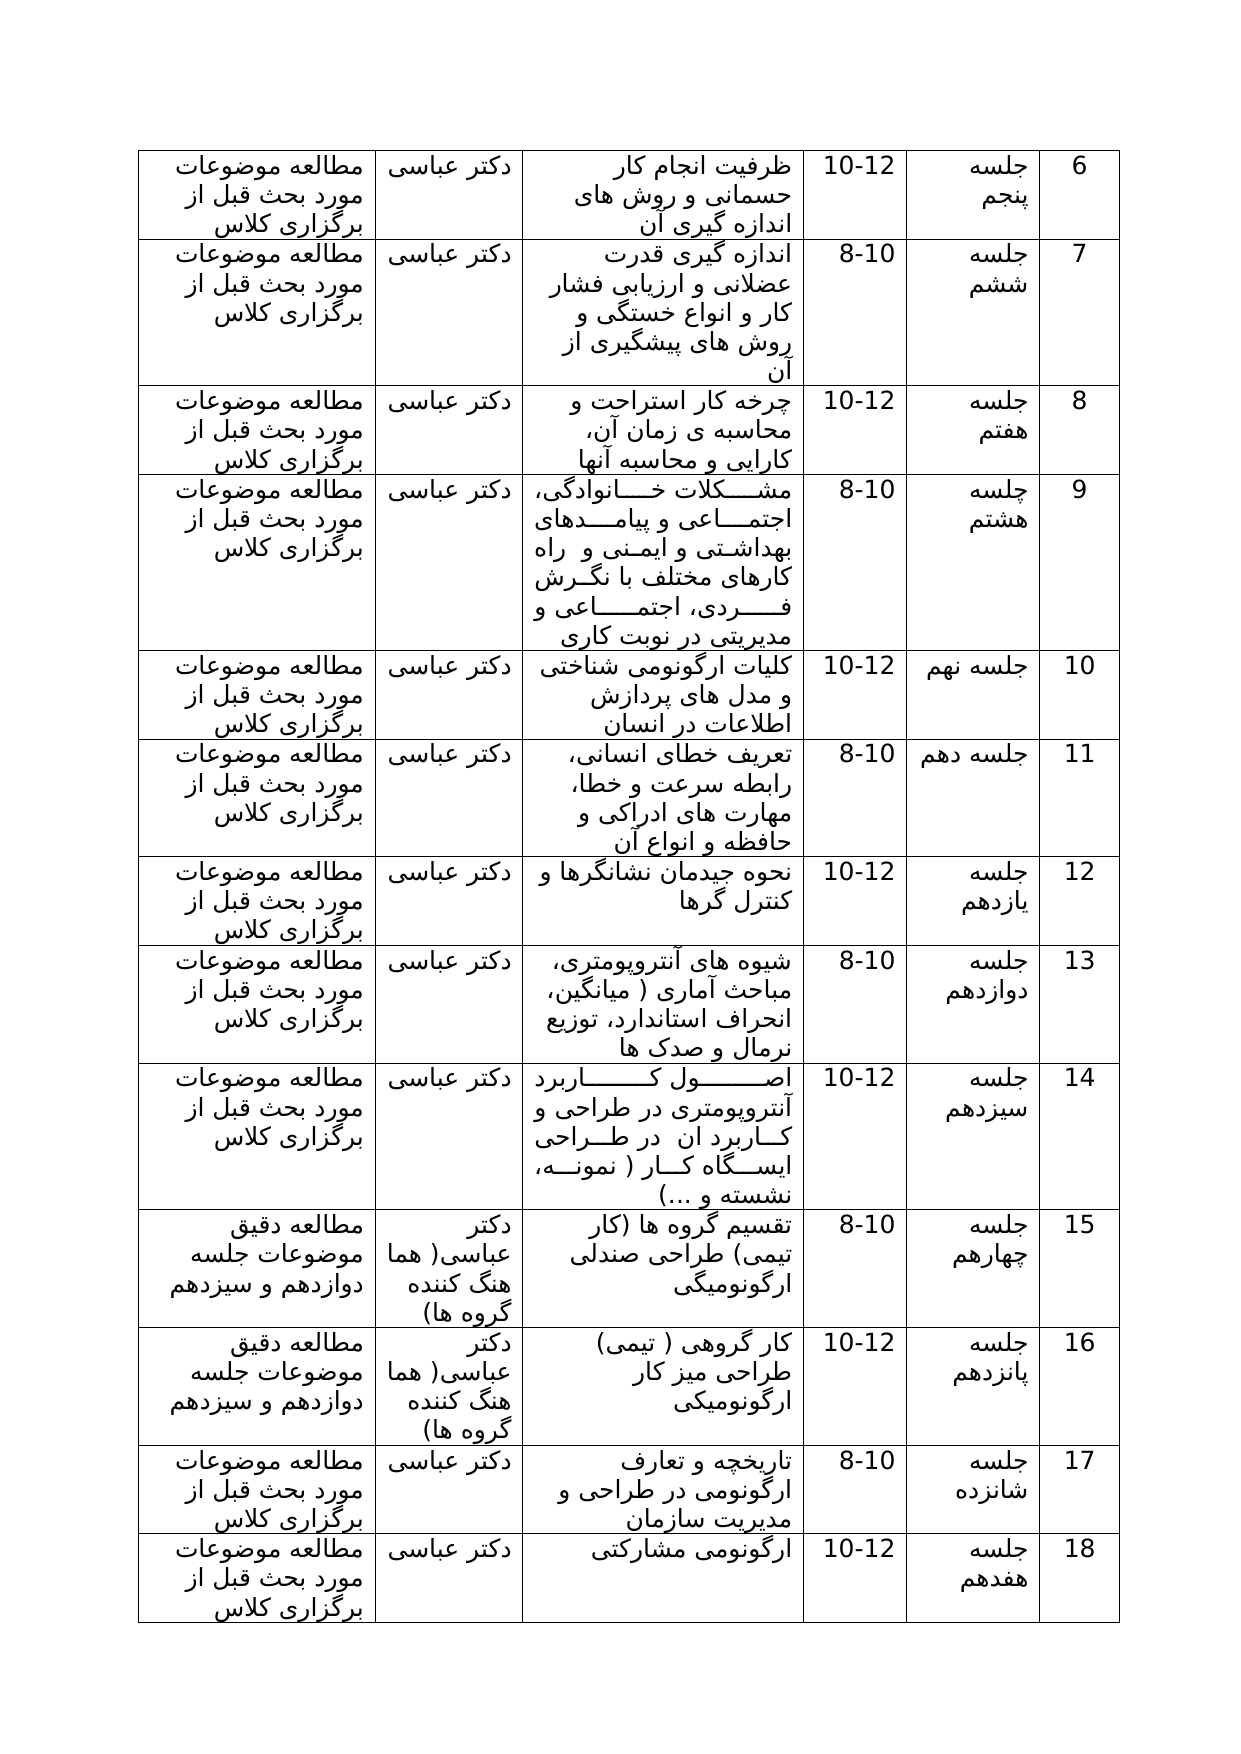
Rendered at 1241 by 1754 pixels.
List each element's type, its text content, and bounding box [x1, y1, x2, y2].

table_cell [139, 1446, 375, 1533]
table_cell ارگونومی مشارکتی [523, 1534, 803, 1622]
table_cell 8-10 [804, 946, 906, 1062]
table_cell 7 [1040, 240, 1119, 385]
table_cell جلسه پانزدهم [907, 1328, 1039, 1445]
table_cell جلسه هفتم [907, 386, 1039, 474]
table_cell 8-10 [804, 240, 906, 385]
table_cell 10-12 [804, 1534, 906, 1622]
table_cell 8-10 [804, 740, 906, 856]
table_cell 10-12 [804, 1328, 906, 1445]
table_cell دکتر عباسی [376, 240, 522, 385]
table_cell 11 [1040, 740, 1119, 856]
table_cell جلسه چهارهم [907, 1210, 1039, 1327]
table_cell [139, 1534, 375, 1622]
table_cell جلسه هفدهم [907, 1534, 1039, 1622]
table_cell دکتر عباسی [376, 651, 522, 738]
table_cell 13 [1040, 946, 1119, 1062]
table_cell چلسه هشتم [907, 475, 1039, 650]
table_cell مطالعه موضوعات مورد بحث قبل از برگزاری کلاس [139, 740, 375, 856]
table_cell مطالعه موضوعات مورد بحث قبل از برگزاری کلاس [139, 857, 375, 945]
table_cell 10 [1040, 651, 1119, 738]
table_cell کلیات ارگونومی شناختی و مدل های پردازش اطلاعات در انسان [523, 651, 803, 738]
table_cell دکتر عباسی [376, 475, 522, 650]
table_cell 10-12 [804, 651, 906, 738]
table_cell 12 [1040, 857, 1119, 945]
table_cell تعریف خطای انسانی، رابطه سرعت و خطا، مهارت های ادراکی و حافظه و انواع آن [523, 740, 803, 856]
table_cell دکتر عباسی( هماهنگ کننده گروه ها) [376, 1328, 522, 1445]
table_cell ظرفیت انجام کار حسمانی و روش های اندازه گیری آن [523, 151, 803, 238]
table_cell 8 [1040, 386, 1119, 474]
table_cell تقسیم گروه ها (کار تیمی) طراحی صندلی ارگونومیگی [523, 1210, 803, 1327]
table_cell 8-10 [804, 475, 906, 650]
table_cell 10-12 [804, 1064, 906, 1209]
table_cell 18 [1040, 1534, 1119, 1622]
table_cell جلسه پنجم [907, 151, 1039, 238]
table_cell مطالعه موضوعات مورد بحث قبل از برگزاری کلاس [139, 1064, 375, 1209]
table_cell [139, 151, 375, 238]
table_cell دکتر عباسی [376, 740, 522, 856]
table_cell 17 [1040, 1446, 1119, 1533]
table_cell 16 [1040, 1328, 1119, 1445]
table_cell مشکلات خانوادگی، اجتماعی و پیامدهای بهداشتی و ایمنی و راه کارهای مختلف با نگرش فردی، اجتماعی و مدیریتی در نوبت کاری [523, 475, 803, 650]
table_cell دکتر عباسی [376, 151, 522, 238]
table_cell جلسه سیزدهم [907, 1064, 1039, 1209]
table_cell جلسه شانزده [907, 1446, 1039, 1533]
table_cell 10-12 [804, 386, 906, 474]
table_cell 15 [1040, 1210, 1119, 1327]
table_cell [139, 240, 375, 385]
table_cell دکتر عباسی [376, 386, 522, 474]
table_cell کار گروهی ( تیمی) طراحی میز کار ارگونومیکی [523, 1328, 803, 1445]
table_cell جلسه دوازدهم [907, 946, 1039, 1062]
table_cell 9 [1040, 475, 1119, 650]
table_cell جلسه دهم [907, 740, 1039, 856]
table_cell مطالعه موضوعات مورد بحث قبل از برگزاری کلاس [139, 386, 375, 474]
table_cell 10-12 [804, 857, 906, 945]
table_cell دکتر عباسی( هماهنگ کننده گروه ها) [376, 1210, 522, 1327]
table_cell دکتر عباسی [376, 1534, 522, 1622]
table_cell 6 [1040, 151, 1119, 238]
table_cell اندازه گیری قدرت عضلانی و ارزیابی فشار کار و انواع خستگی و روش های پیشگیری از آن [523, 240, 803, 385]
table_cell دکتر عباسی [376, 946, 522, 1062]
table_cell جلسه یازدهم [907, 857, 1039, 945]
table_cell مطالعه موضوعات مورد بحث قبل از برگزاری کلاس [139, 651, 375, 738]
table_cell مطالعه دقیق موضوعات جلسه دوازدهم و سیزدهم [139, 1210, 375, 1327]
table_cell جلسه نهم [907, 651, 1039, 738]
table_cell مطالعه دقیق موضوعات جلسه دوازدهم و سیزدهم [139, 1328, 375, 1445]
table_cell دکتر عباسی [376, 1064, 522, 1209]
table_cell دکتر عباسی [376, 857, 522, 945]
table_cell مطالعه موضوعات مورد بحث قبل از برگزاری کلاس [139, 946, 375, 1062]
table_cell اصول کاربرد آنتروپومتری در طراحی و کاربرد ان در طراحی ایسگاه کار ( نمونه، نشسته و ...) [523, 1064, 803, 1209]
table_cell دکتر عباسی [376, 1446, 522, 1533]
table_cell نحوه جیدمان نشانگرها و کنترل گرها [523, 857, 803, 945]
table_cell 8-10 [804, 1210, 906, 1327]
table_cell 8-10 [804, 1446, 906, 1533]
table_cell شیوه های آنتروپومتری، مباحث آماری ( میانگین، انحراف استاندارد، توزیع نرمال و صدک ها [523, 946, 803, 1062]
table_cell تاریخچه و تعارف ارگونومی در طراحی و مدیریت سازمان [523, 1446, 803, 1533]
table_cell جلسه ششم [907, 240, 1039, 385]
table_cell چرخه کار استراحت و محاسبه ی زمان آن، کارایی و محاسبه آنها [523, 386, 803, 474]
table_cell 10-12 [804, 151, 906, 238]
table_cell مطالعه موضوعات مورد بحث قبل از برگزاری کلاس [139, 475, 375, 650]
table_cell 14 [1040, 1064, 1119, 1209]
